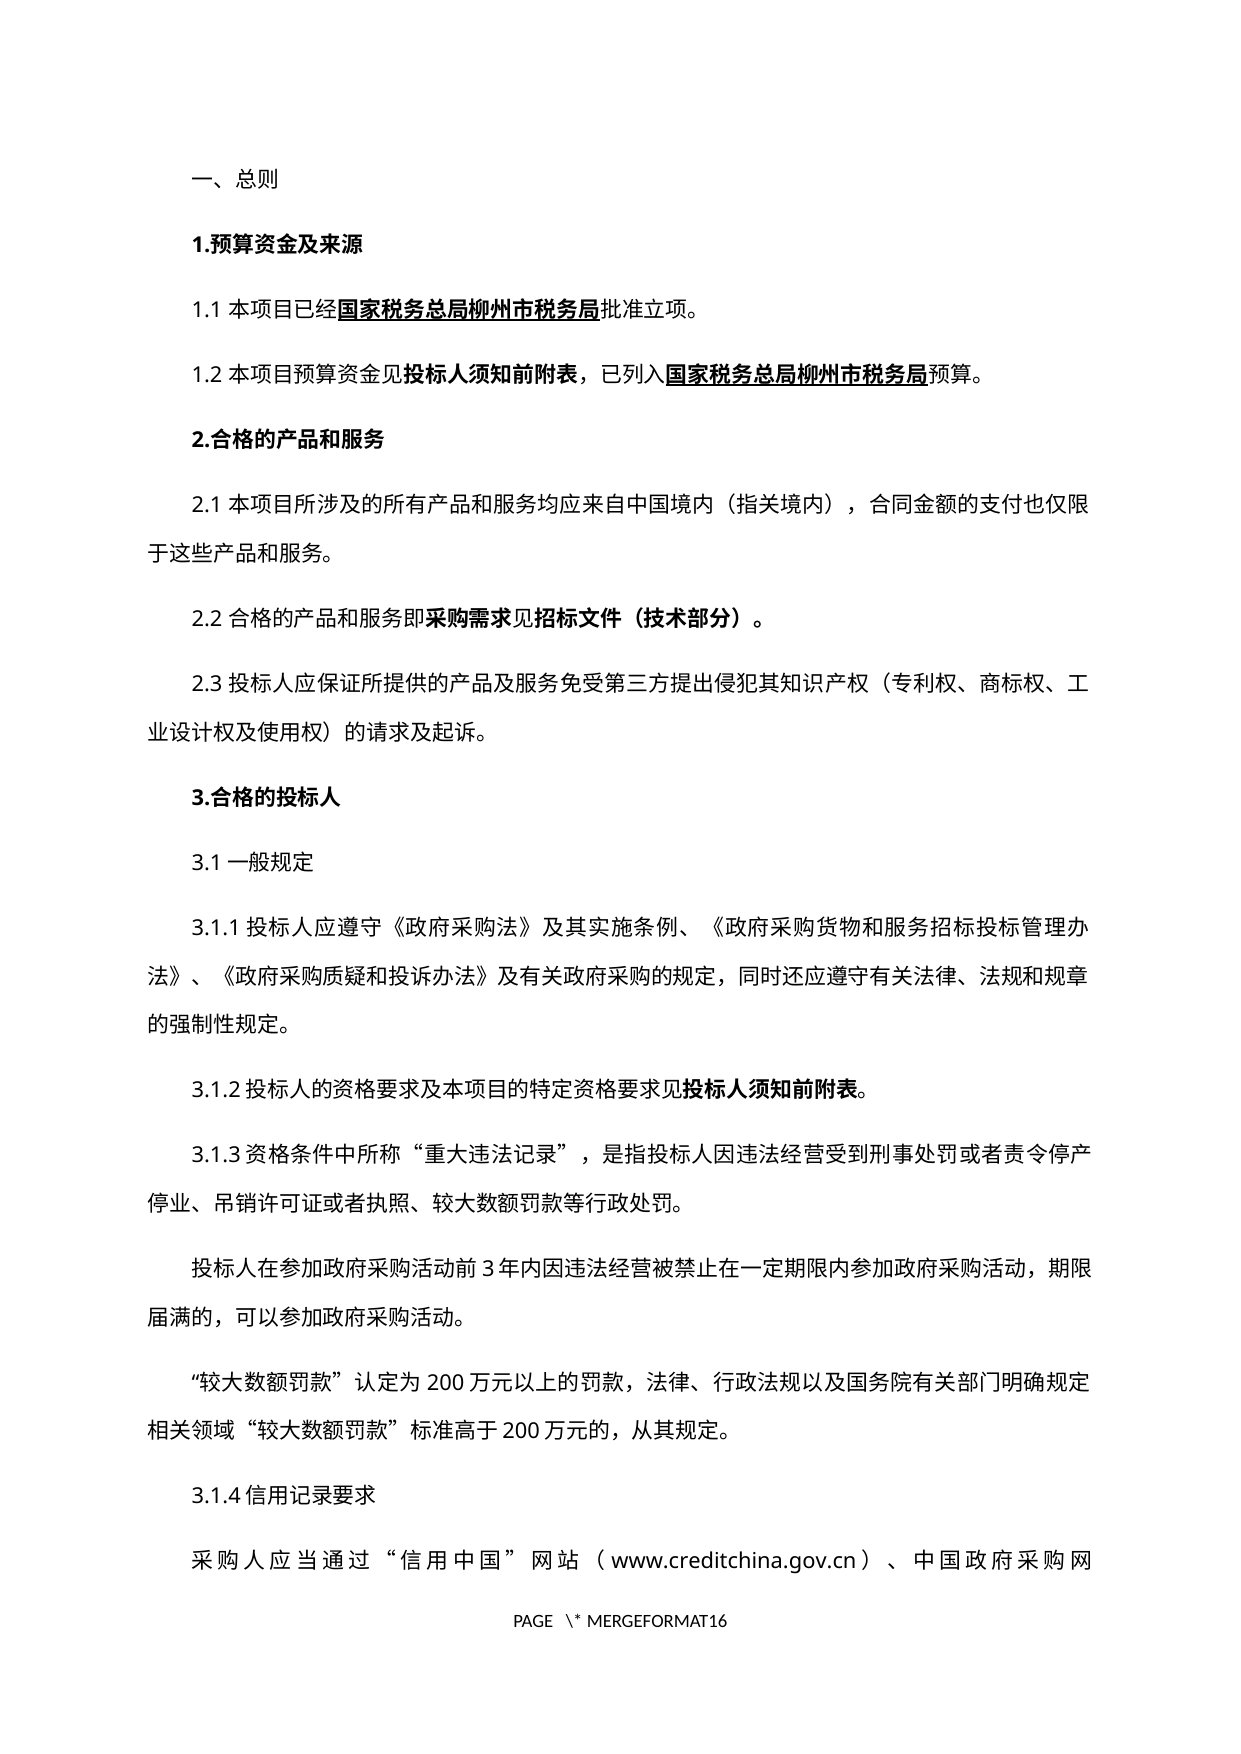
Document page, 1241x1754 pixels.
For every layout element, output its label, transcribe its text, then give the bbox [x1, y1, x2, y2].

text 3.1.1投标人应遵守《政府采购法》及其实施条例、《政府采购货物和服务招标投标管理办法》、《政府采购质疑和投诉办法》及有关政府采购的规定，同时还应遵守有关法律、法规和规章的强制性规定。 [148, 909, 1092, 1039]
text 2.2 合格的产品和服务即采购需求见招标文件（技术部分）。 [148, 601, 1092, 633]
text 1.1 本项目已经国家税务总局柳州市税务局批准立项。 [148, 292, 1092, 324]
text “较大数额罚款”认定为200万元以上的罚款，法律、行政法规以及国务院有关部门明确规定相关领域“较大数额罚款”标准高于200万元的，从其规定。 [148, 1364, 1092, 1446]
text 3.1.3资格条件中所称“重大违法记录”，是指投标人因违法经营受到刑事处罚或者责令停产停业、吊销许可证或者执照、较大数额罚款等行政处罚。 [148, 1137, 1092, 1218]
text 一、总则 [148, 162, 1092, 194]
text 3.1.2投标人的资格要求及本项目的特定资格要求见投标人须知前附表。 [148, 1072, 1092, 1104]
text 3.合格的投标人 [148, 779, 1092, 812]
text 1.预算资金及来源 [148, 227, 1092, 259]
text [148, 1543, 1092, 1576]
text 2.3 投标人应保证所提供的产品及服务免受第三方提出侵犯其知识产权（专利权、商标权、工业设计权及使用权）的请求及起诉。 [148, 666, 1092, 747]
text 3.1.4信用记录要求 [148, 1478, 1092, 1511]
text 投标人在参加政府采购活动前3年内因违法经营被禁止在一定期限内参加政府采购活动，期限届满的，可以参加政府采购活动。 [148, 1251, 1092, 1332]
text 2.合格的产品和服务 [148, 422, 1092, 454]
text 2.1 本项目所涉及的所有产品和服务均应来自中国境内（指关境内），合同金额的支付也仅限于这些产品和服务。 [148, 487, 1092, 568]
text 1.2 本项目预算资金见投标人须知前附表，已列入国家税务总局柳州市税务局预算。 [148, 357, 1092, 389]
text 3.1一般规定 [148, 844, 1092, 877]
